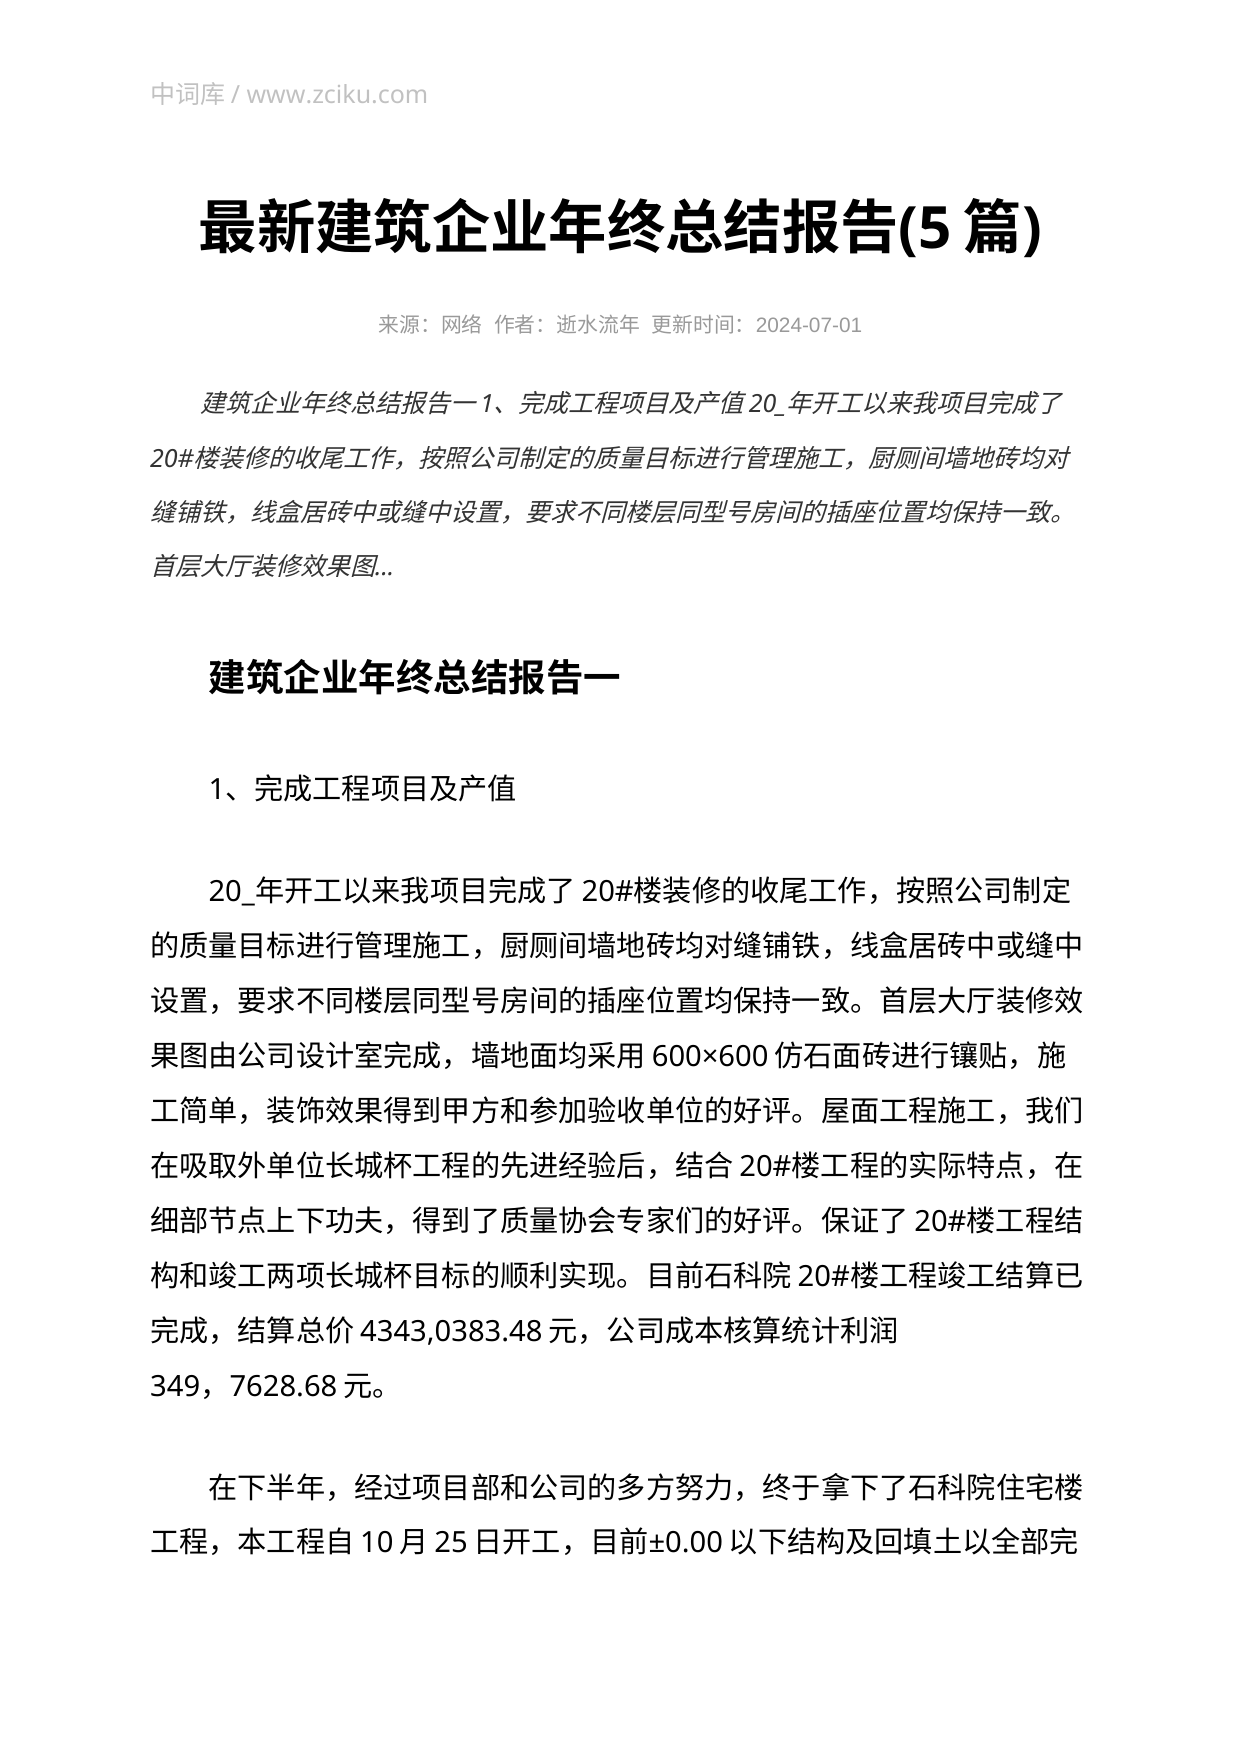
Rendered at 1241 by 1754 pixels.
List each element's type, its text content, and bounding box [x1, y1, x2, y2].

text 建筑企业年终总结报告一1、完成工程项目及产值20_年开工以来我项目完成了20#楼装修的收尾工作，按照公司制定的质量目标进行管理施工，厨厕间墙地砖均对缝铺铁，线盒居砖中或缝中设置，要求不同楼层同型号房间的插座位置均保持一致。首层大厅装修效果图... [150, 384, 1090, 583]
subtitle 最新建筑企业年终总结报告(5篇) [150, 181, 1090, 266]
text 1、完成工程项目及产值 [150, 766, 1090, 808]
text 20_年开工以来我项目完成了20#楼装修的收尾工作，按照公司制定的质量目标进行管理施工，厨厕间墙地砖均对缝铺铁，线盒居砖中或缝中设置，要求不同楼层同型号房间的插座位置均保持一致。首层大厅装修效果图由公司设计室完成，墙地面均采用600×600仿石面砖进行镶贴，施工简单，装饰效果得到甲方和参加验收单位的好评。屋面工程施工，我们在吸取外单位长城杯工程的先进经验后，结合20#楼工程的实际特点，在细部节点上下功夫，得到了质量协会专家们的好评。保证了20#楼工程结构和竣工两项长城杯目标的顺利实现。目前石科院20#楼工程竣工结算已完成，结算总价4343,0383.48元，公司成本核算统计利润349，7628.68元。 [150, 867, 1090, 1404]
text 来源：网络 作者：逝水流年 更新时间：2024-07-01 [150, 313, 1090, 337]
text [150, 1464, 1090, 1561]
text 建筑企业年终总结报告一 [150, 648, 1090, 702]
